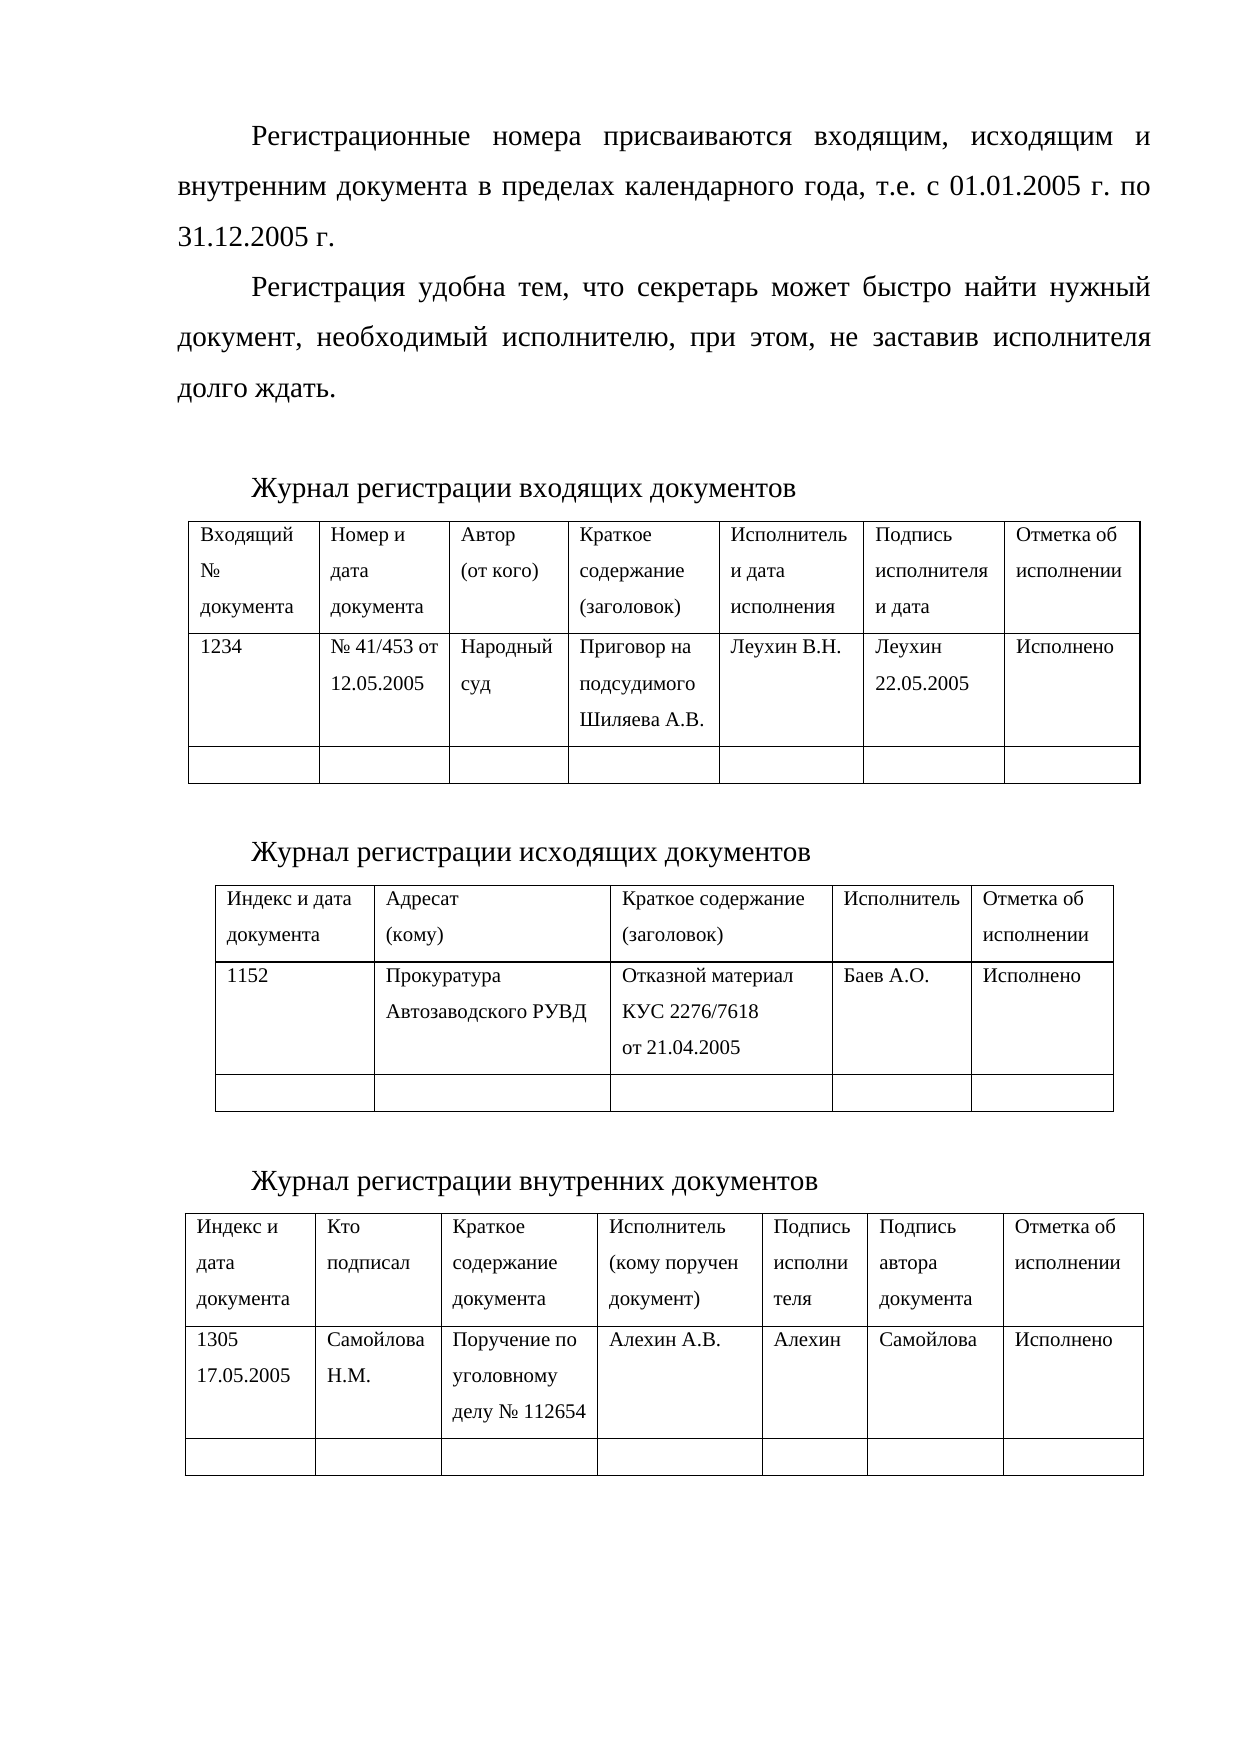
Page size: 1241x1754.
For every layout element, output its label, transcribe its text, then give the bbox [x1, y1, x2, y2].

table_header Краткое содержание (заголовок) [611, 886, 832, 961]
table_header Подпись автора документа [868, 1214, 1003, 1326]
table_cell Самойлова [868, 1327, 1003, 1438]
table_header Подпись исполнителя и дата [864, 522, 1004, 633]
table_cell Самойлова Н.М. [316, 1327, 441, 1438]
table_cell 1152 [216, 963, 374, 1074]
table_cell Народный суд [450, 634, 568, 746]
table_header Адресат (кому) [375, 886, 610, 961]
table_header Отметка об исполнении [1004, 1214, 1143, 1326]
text Журнал регистрации внутренних документов [177, 1163, 1152, 1196]
table_cell Исполнено [1004, 1327, 1143, 1438]
table_cell [569, 747, 719, 783]
table_cell Баев А.О. [833, 963, 971, 1074]
table_cell Исполнено [972, 963, 1113, 1074]
table_header Индекс и дата документа [186, 1214, 315, 1326]
table_cell Леухин В.Н. [720, 634, 863, 746]
table_cell [316, 1439, 441, 1475]
table_cell [189, 747, 319, 783]
table_cell Приговор на подсудимого Шиляева А.В. [569, 634, 719, 746]
table_cell [720, 747, 863, 783]
text Регистрация удобна тем, что секретарь может быстро найти нужный документ, необходимый исполнителю, при этом, не заставив исполнителя долго ждать. [177, 269, 1152, 403]
table_cell Алехин [763, 1327, 867, 1438]
table_header Исполнитель и дата исполнения [720, 522, 863, 633]
table_header Номер и дата документа [320, 522, 449, 633]
table_cell [763, 1439, 867, 1475]
table_cell [442, 1439, 597, 1475]
table_cell Леухин 22.05.2005 [864, 634, 1004, 746]
text Журнал регистрации исходящих документов [177, 834, 1152, 868]
table_header Краткое содержание документа [442, 1214, 597, 1326]
table_cell [611, 1075, 832, 1111]
table_cell [864, 747, 1004, 783]
table_cell Исполнено [1005, 634, 1139, 746]
table_cell № 41/453 от 12.05.2005 [320, 634, 449, 746]
table_header Отметка об исполнении [1005, 522, 1139, 633]
table_cell Поручение по уголовному делу № 112654 [442, 1327, 597, 1438]
table_header Исполнитель [833, 886, 971, 961]
table_header Подпись исполнителя [763, 1214, 867, 1326]
table_cell [1004, 1439, 1143, 1475]
table_cell Отказной материал КУС 2276/7618 от 21.04.2005 [611, 963, 832, 1074]
table_header Автор (от кого) [450, 522, 568, 633]
table_header Кто подписал [316, 1214, 441, 1326]
table_cell [868, 1439, 1003, 1475]
table_cell [216, 1075, 374, 1111]
table_cell [375, 1075, 610, 1111]
table_cell [450, 747, 568, 783]
table_cell [320, 747, 449, 783]
table_header Отметка об исполнении [972, 886, 1113, 961]
table_cell [833, 1075, 971, 1111]
table_cell 1305 17.05.2005 [186, 1327, 315, 1438]
table_cell Прокуратура Автозаводского РУВД [375, 963, 610, 1074]
table_cell [598, 1439, 762, 1475]
table_cell [1005, 747, 1139, 783]
table_cell 1234 [189, 634, 319, 746]
table_header Исполнитель (кому поручен документ) [598, 1214, 762, 1326]
table_header Индекс и дата документа [216, 886, 374, 961]
table_cell Алехин А.В. [598, 1327, 762, 1438]
table_cell [972, 1075, 1113, 1111]
table_header Входящий № документа [189, 522, 319, 633]
table_header Краткое содержание (заголовок) [569, 522, 719, 633]
table_cell [186, 1439, 315, 1475]
text Регистрационные номера присваиваются входящим, исходящим и внутренним документа в пределах календарного года, т.е. с 01.01.2005 г. по 31.12.2005 г. [177, 118, 1152, 252]
text Журнал регистрации входящих документов [177, 470, 1152, 504]
